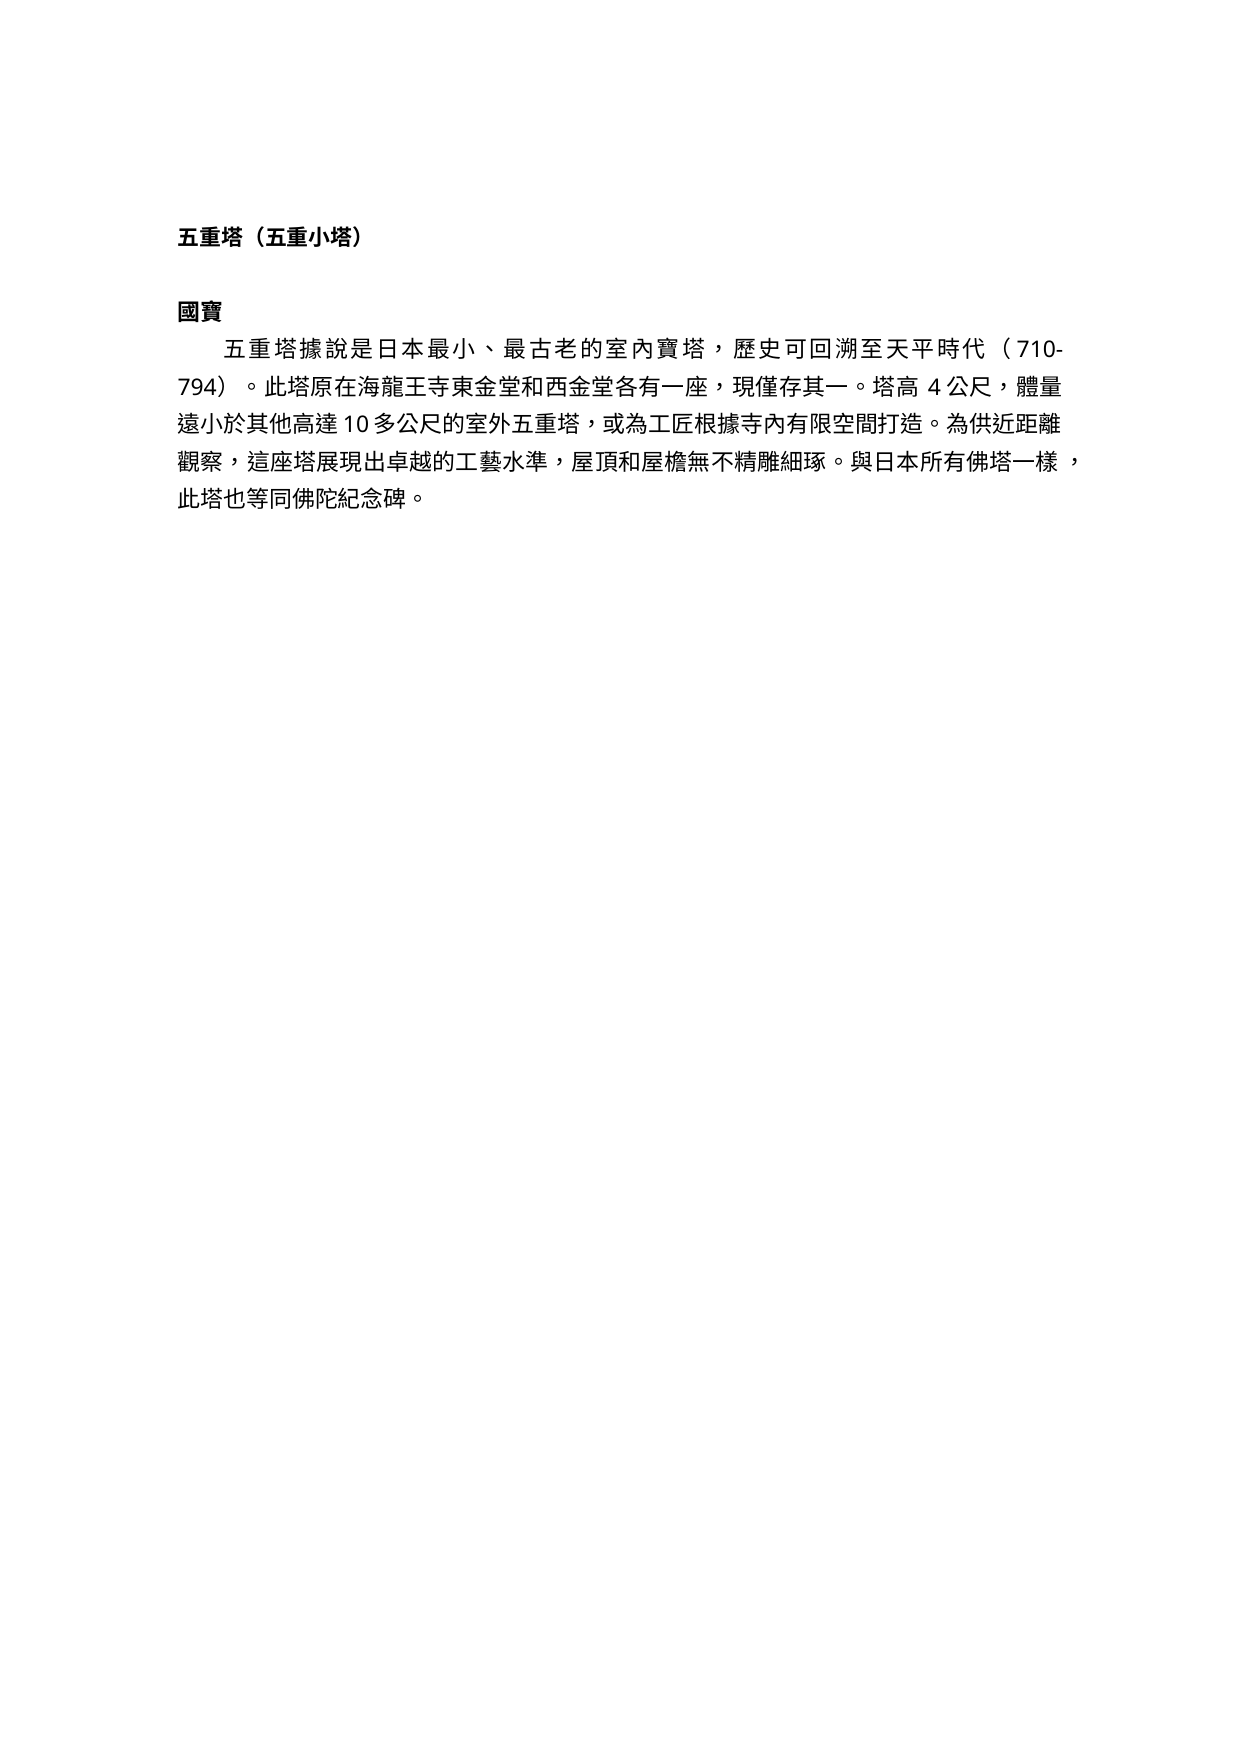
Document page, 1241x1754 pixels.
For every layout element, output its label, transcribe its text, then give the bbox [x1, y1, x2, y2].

text 五重塔（五重小塔） [177, 217, 1063, 254]
text 國寶 [177, 292, 1063, 329]
text 五重塔據說是日本最小、最古老的室內寶塔，歷史可回溯至天平時代（710-794）。此塔原在海龍王寺東金堂和西金堂各有一座，現僅存其一。塔高4公尺，體量遠小於其他高達10多公尺的室外五重塔，或為工匠根據寺內有限空間打造。為供近距離觀察，這座塔展現出卓越的工藝水準，屋頂和屋檐無不精雕細琢。與日本所有佛塔一樣，此塔也等同佛陀紀念碑。 [177, 329, 1063, 517]
